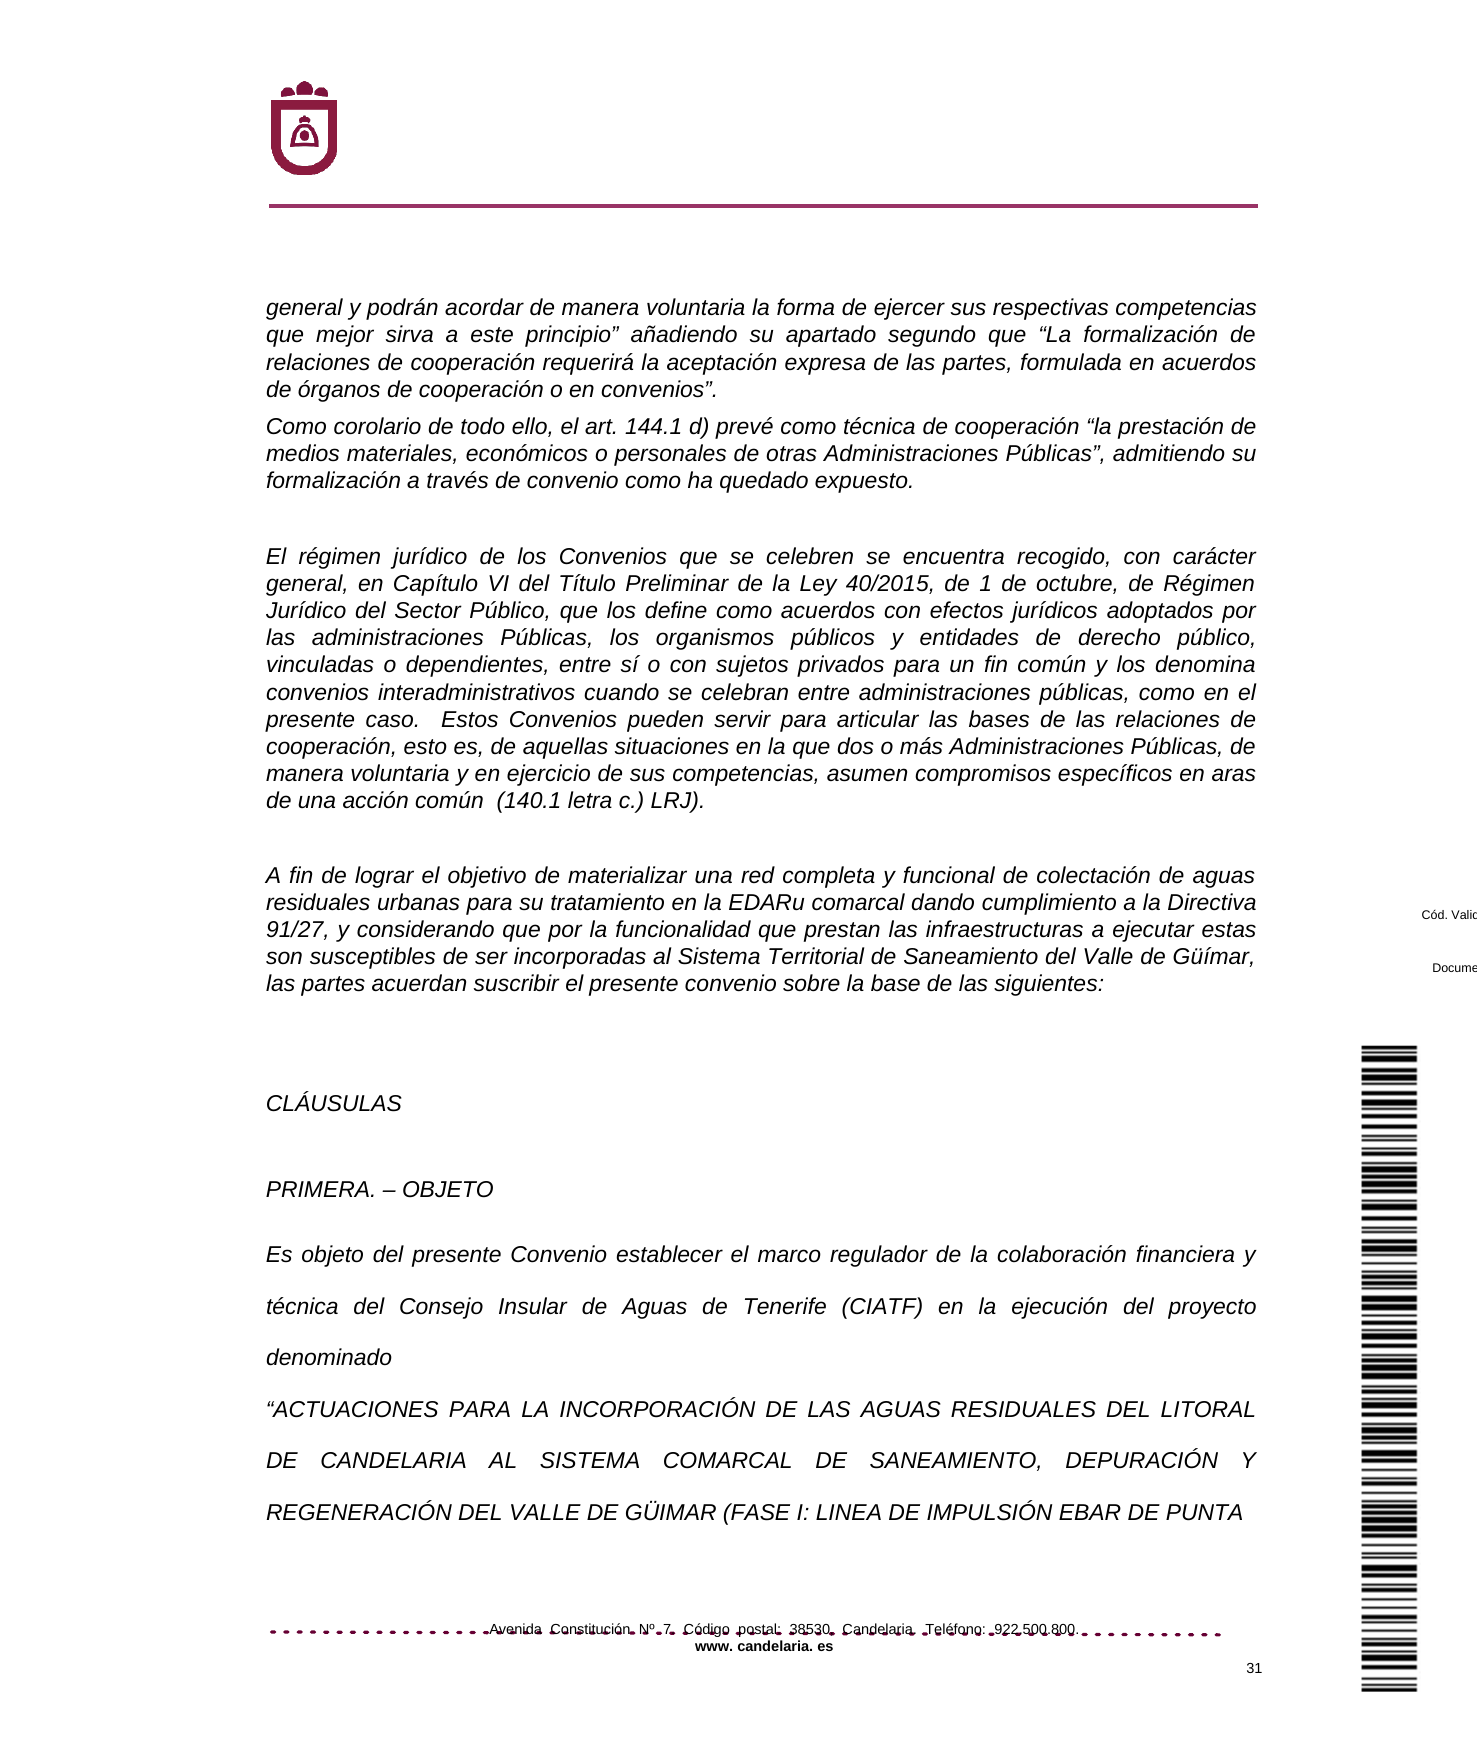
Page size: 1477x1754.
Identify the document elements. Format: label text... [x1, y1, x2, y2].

picture [1362, 1046, 1420, 1691]
text Es objeto del presente Convenio establecer el marco regulador de la colaboración financiera y técnica del Consejo Insular de Aguas de Tenerife (CIATF) en la ejecución del proyecto denominado [266, 1241, 1259, 1370]
text Como corolario de todo ello, el art. 144.1 d) prevé como técnica de cooperación “la prestación de medios materiales, económicos o personales de otras Administraciones Públicas”, admitiendo su formalización a través de convenio como ha quedado expuesto. [266, 413, 1259, 494]
text CLÁUSULAS [266, 1090, 1259, 1117]
picture [271, 81, 337, 175]
text PRIMERA. – OBJETO [266, 1176, 1259, 1202]
text A fin de lograr el objetivo de materializar una red completa y funcional de colectación de aguas residuales urbanas para su tratamiento en la EDARu comarcal dando cumplimiento a la Directiva 91/27, y considerando que por la funcionalidad que prestan las infraestructuras a ejecutar estas son susceptibles de ser incorporadas al Sistema Territorial de Saneamiento del Valle de Güímar, las partes acuerdan suscribir el presente convenio sobre la base de las siguientes: [266, 862, 1259, 997]
text “ACTUACIONES PARA LA INCORPORACIÓN DE LAS AGUAS RESIDUALES DEL LITORAL DE CANDELARIA AL SISTEMA COMARCAL DE SANEAMIENTO, DEPURACIÓN Y REGENERACIÓN DEL VALLE DE GÜIMAR (FASE I: LINEA DE IMPULSIÓN EBAR DE PUNTA [266, 1396, 1259, 1525]
text El régimen jurídico de los Convenios que se celebren se encuentra recogido, con carácter general, en Capítulo VI del Título Preliminar de la Ley 40/2015, de 1 de octubre, de Régimen Jurídico del Sector Público, que los define como acuerdos con efectos jurídicos adoptados por las administraciones Públicas, los organismos públicos y entidades de derecho público, vinculadas o dependientes, entre sí o con sujetos privados para un fin común y los denomina convenios interadministrativos cuando se celebran entre administraciones públicas, como en el presente caso. Estos Convenios pueden servir para articular las bases de las relaciones de cooperación, esto es, de aquellas situaciones en la que dos o más Administraciones Públicas, de manera voluntaria y en ejercicio de sus competencias, asumen compromisos específicos en aras de una acción común (140.1 letra c.) LRJ). [266, 543, 1259, 813]
